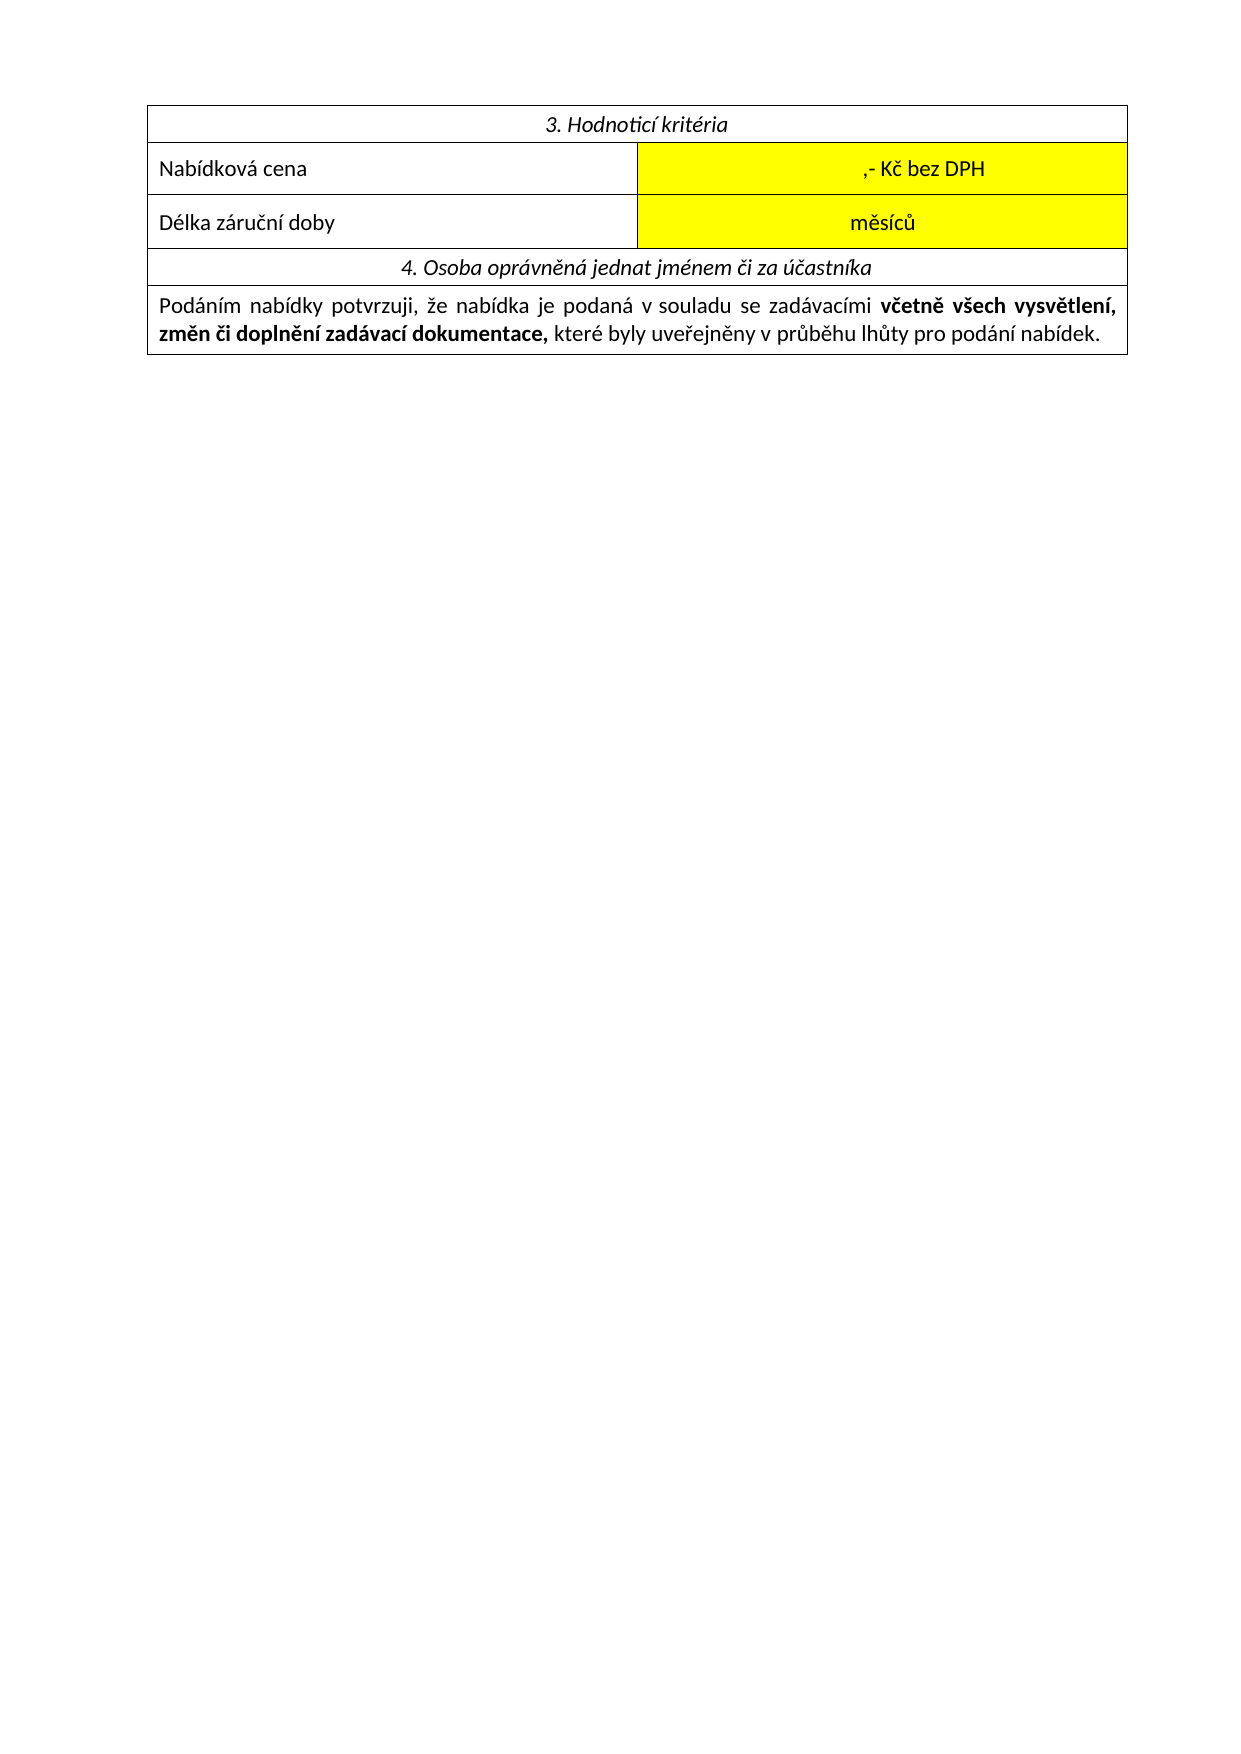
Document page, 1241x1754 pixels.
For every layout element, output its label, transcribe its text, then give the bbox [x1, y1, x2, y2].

table_cell měsíců [638, 195, 1127, 248]
table_cell Nabídková cena [148, 143, 637, 194]
table_cell 4. Osoba oprávněná jednat jménem či za účastníka [148, 249, 1127, 285]
table_cell 3. Hodnoticí kritéria [148, 106, 1127, 142]
table_cell Podáním nabídky potvrzuji, že nabídka je podaná v souladu se zadávacími včetně všech vysvětlení, změn či doplnění zadávací dokumentace, které byly uveřejněny v průběhu lhůty pro podání nabídek. [148, 286, 1127, 353]
table_cell Délka záruční doby [148, 195, 637, 248]
table_cell ,- Kč bez DPH [638, 143, 1127, 194]
